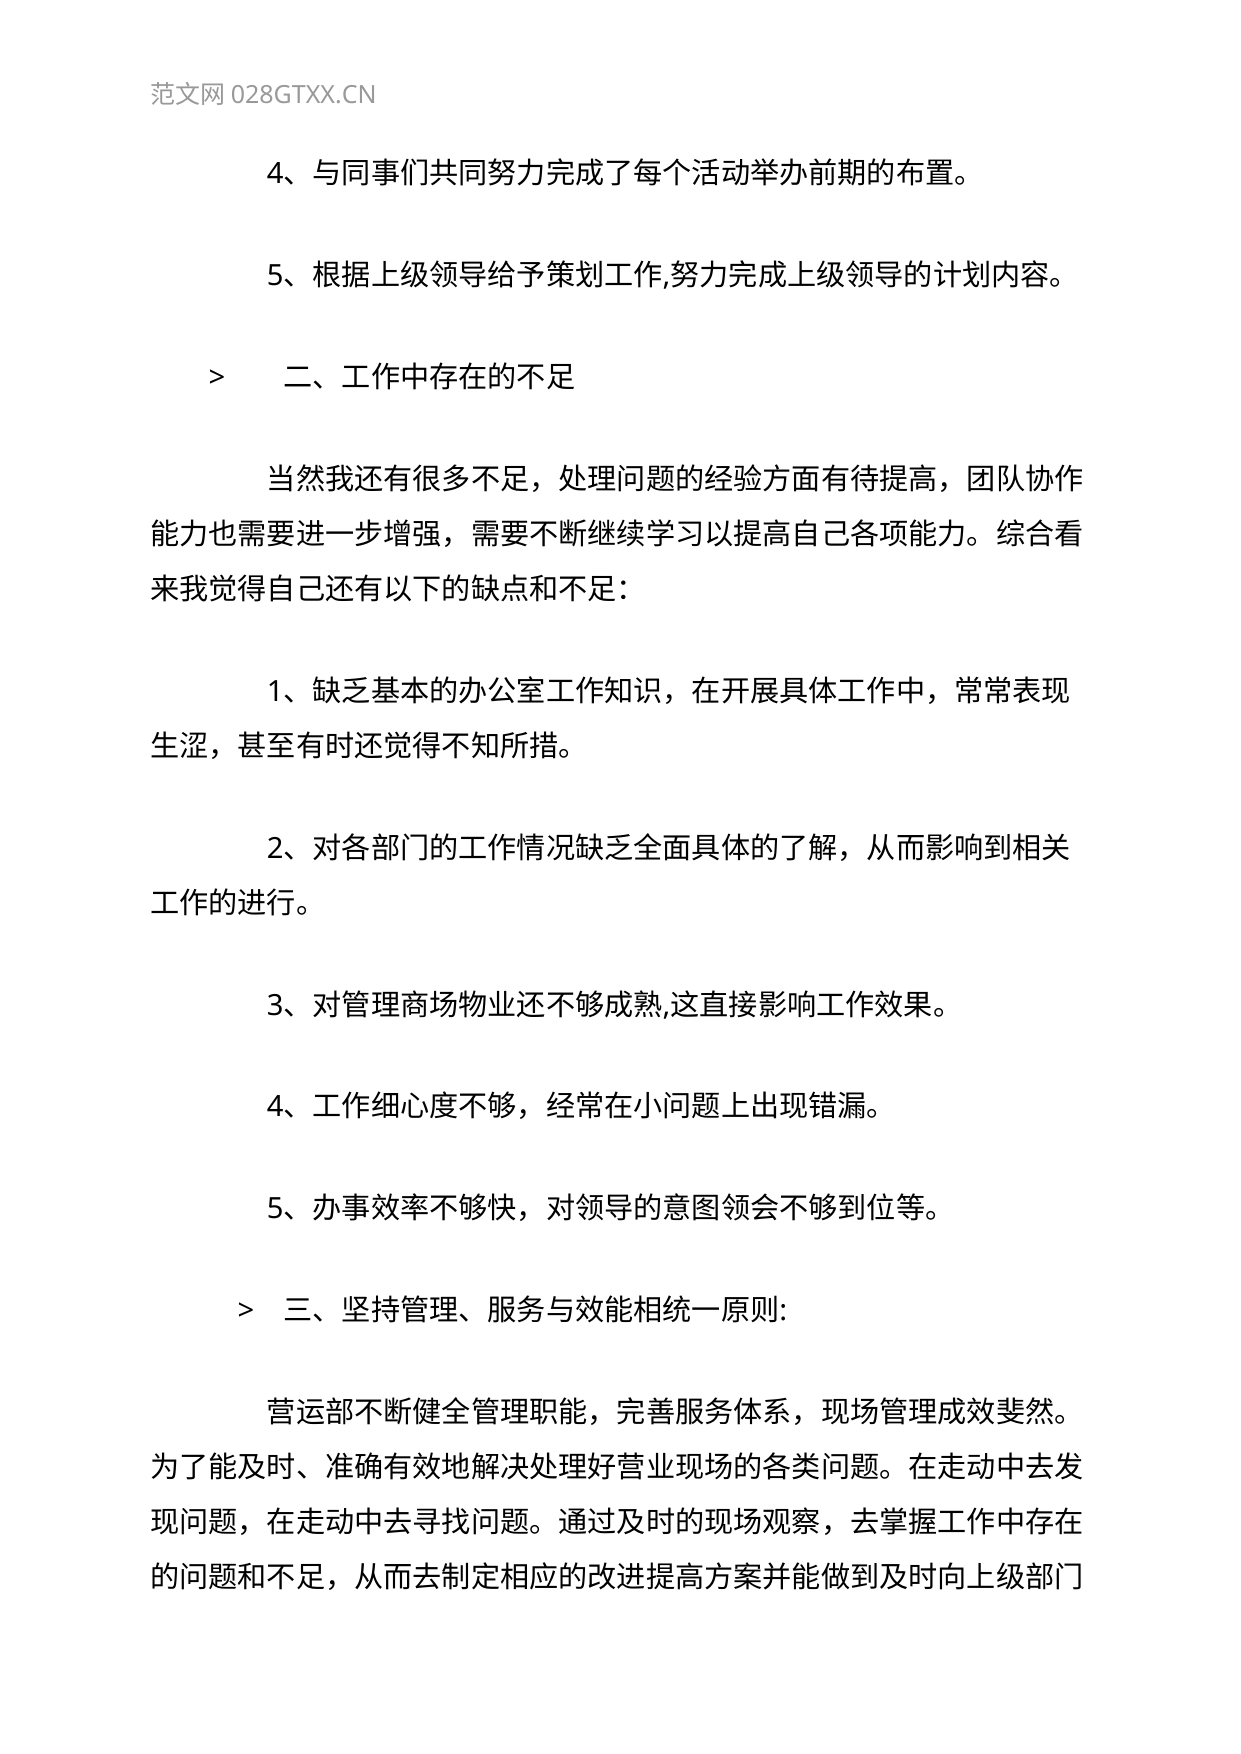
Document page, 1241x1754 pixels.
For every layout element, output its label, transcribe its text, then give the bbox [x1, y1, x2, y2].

text > 三、坚持管理、服务与效能相统一原则: [150, 1287, 1090, 1329]
text 当然我还有很多不足，处理问题的经验方面有待提高，团队协作能力也需要进一步增强，需要不断继续学习以提高自己各项能力。综合看来我觉得自己还有以下的缺点和不足： [150, 456, 1090, 608]
text 3、对管理商场物业还不够成熟,这直接影响工作效果。 [150, 981, 1090, 1023]
text > 二、工作中存在的不足 [150, 354, 1090, 396]
text 1、缺乏基本的办公室工作知识，在开展具体工作中，常常表现生涩，甚至有时还觉得不知所措。 [150, 667, 1090, 765]
text 5、根据上级领导给予策划工作,努力完成上级领导的计划内容。 [150, 252, 1090, 294]
text 4、工作细心度不够，经常在小问题上出现错漏。 [150, 1083, 1090, 1125]
text 5、办事效率不够快，对领导的意图领会不够到位等。 [150, 1185, 1090, 1227]
text 4、与同事们共同努力完成了每个活动举办前期的布置。 [150, 150, 1090, 192]
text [150, 1389, 1090, 1596]
text 2、对各部门的工作情况缺乏全面具体的了解，从而影响到相关工作的进行。 [150, 824, 1090, 922]
